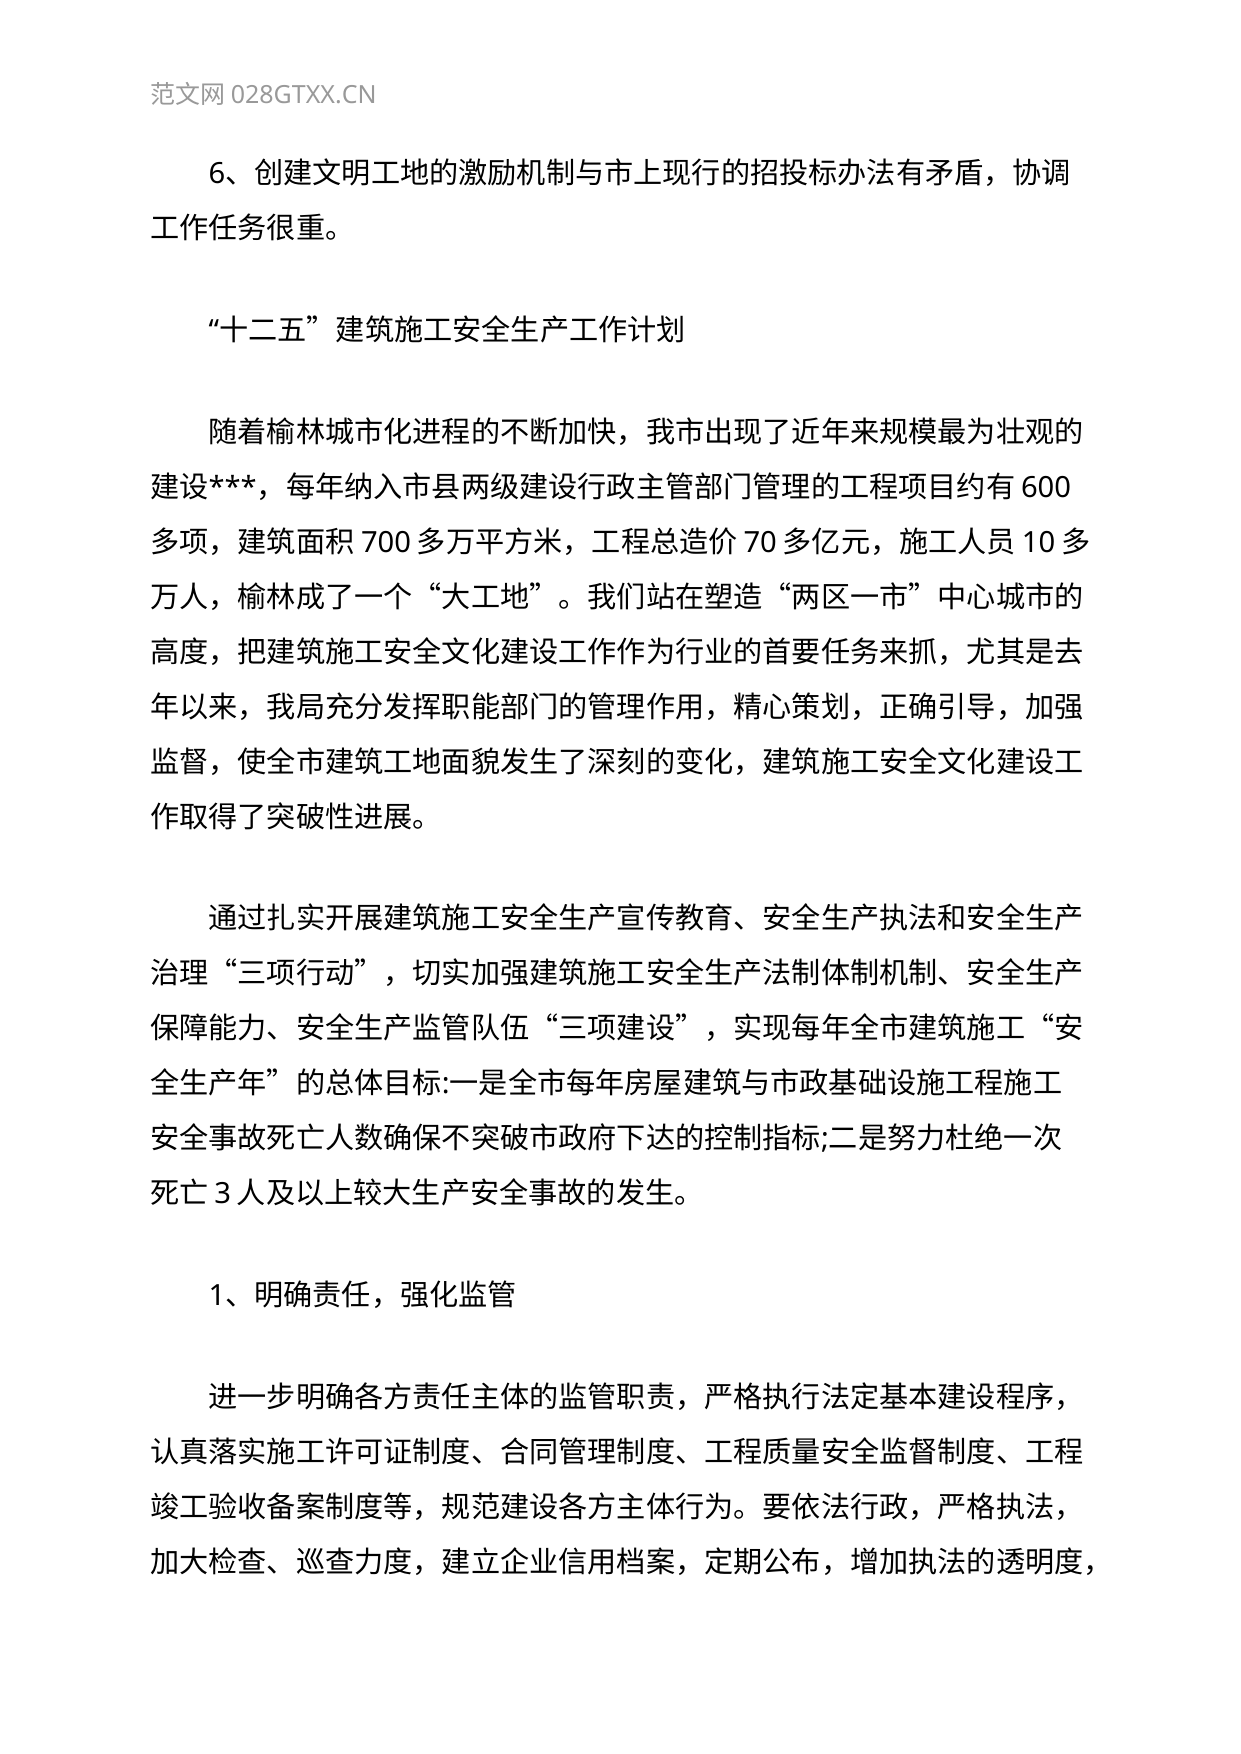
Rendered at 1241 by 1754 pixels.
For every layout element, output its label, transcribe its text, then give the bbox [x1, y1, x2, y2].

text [150, 1374, 1090, 1581]
text 通过扎实开展建筑施工安全生产宣传教育、安全生产执法和安全生产治理“三项行动”，切实加强建筑施工安全生产法制体制机制、安全生产保障能力、安全生产监管队伍“三项建设”，实现每年全市建筑施工“安全生产年”的总体目标:一是全市每年房屋建筑与市政基础设施工程施工安全事故死亡人数确保不突破市政府下达的控制指标;二是努力杜绝一次死亡3人及以上较大生产安全事故的发生。 [150, 895, 1090, 1212]
text 随着榆林城市化进程的不断加快，我市出现了近年来规模最为壮观的建设***，每年纳入市县两级建设行政主管部门管理的工程项目约有600多项，建筑面积 700多万平方米，工程总造价70多亿元，施工人员10多万人，榆林成了一个“大工地”。我们站在塑造“两区一市”中心城市的高度，把建筑施工安全文化建设工作作为行业的首要任务来抓，尤其是去年以来，我局充分发挥职能部门的管理作用，精心策划，正确引导，加强监督，使全市建筑工地面貌发生了深刻的变化，建筑施工安全文化建设工作取得了突破性进展。 [150, 409, 1090, 836]
text “十二五”建筑施工安全生产工作计划 [150, 307, 1090, 349]
text 6、创建文明工地的激励机制与市上现行的招投标办法有矛盾，协调工作任务很重。 [150, 150, 1090, 247]
text 1、明确责任，强化监管 [150, 1272, 1090, 1314]
